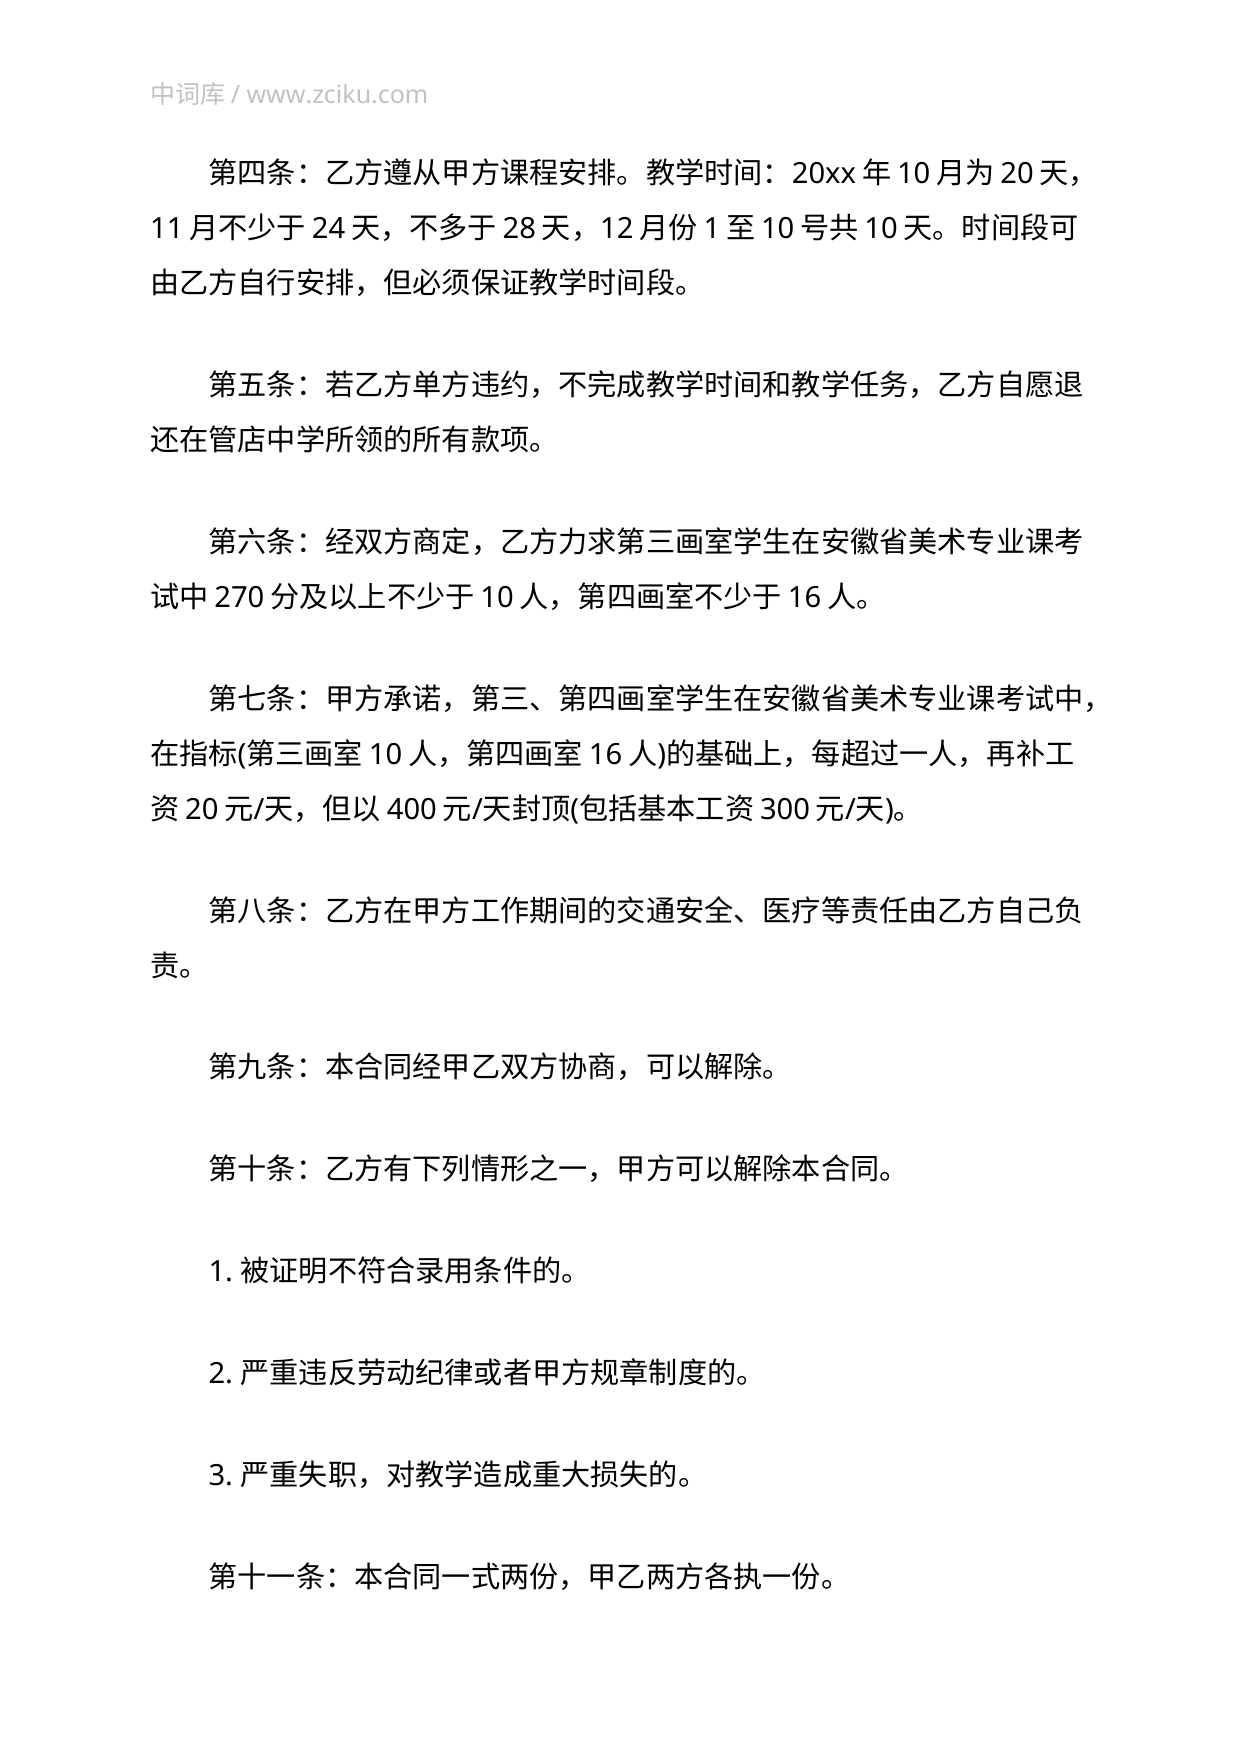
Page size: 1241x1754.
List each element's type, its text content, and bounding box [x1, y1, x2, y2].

text 第十一条：本合同一式两份，甲乙两方各执一份。 [150, 1553, 1090, 1596]
text 第七条：甲方承诺，第三、第四画室学生在安徽省美术专业课考试中，在指标(第三画室10人，第四画室16人)的基础上，每超过一人，再补工资20元/天，但以400元/天封顶(包括基本工资300元/天)。 [150, 675, 1090, 828]
text 3. 严重失职，对教学造成重大损失的。 [150, 1451, 1090, 1494]
text 第八条：乙方在甲方工作期间的交通安全、医疗等责任由乙方自己负责。 [150, 887, 1090, 984]
text 第五条：若乙方单方违约，不完成教学时间和教学任务，乙方自愿退还在管店中学所领的所有款项。 [150, 362, 1090, 459]
text 第六条：经双方商定，乙方力求第三画室学生在安徽省美术专业课考试中270分及以上不少于10人，第四画室不少于16人。 [150, 518, 1090, 616]
text 第九条：本合同经甲乙双方协商，可以解除。 [150, 1044, 1090, 1086]
text 1. 被证明不符合录用条件的。 [150, 1247, 1090, 1290]
text 2. 严重违反劳动纪律或者甲方规章制度的。 [150, 1349, 1090, 1392]
text 第四条：乙方遵从甲方课程安排。教学时间：20xx年10月为20天，11月不少于24天，不多于28天，12月份1至10号共10天。时间段可由乙方自行安排，但必须保证教学时间段。 [150, 150, 1090, 302]
text 第十条：乙方有下列情形之一，甲方可以解除本合同。 [150, 1146, 1090, 1188]
